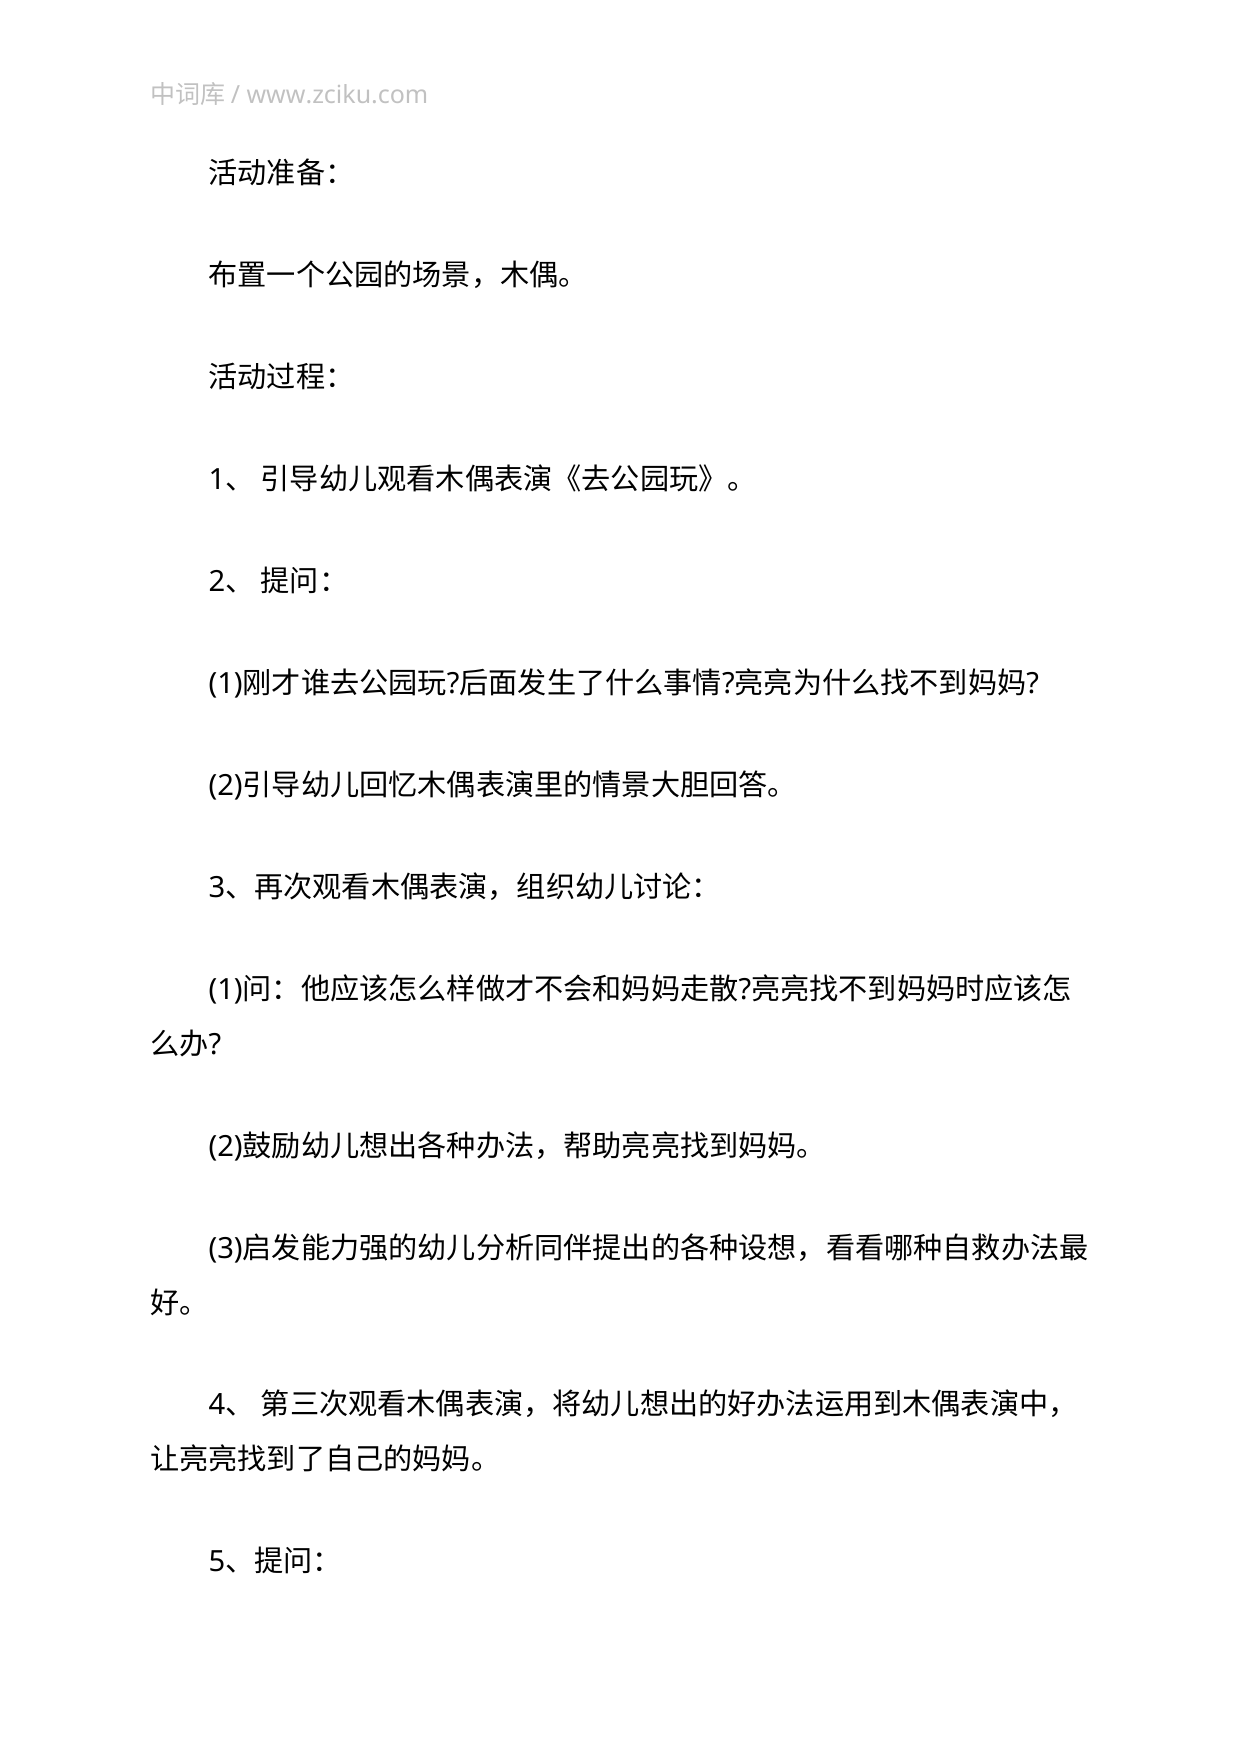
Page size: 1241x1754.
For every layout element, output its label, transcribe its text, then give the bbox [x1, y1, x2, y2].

text 活动过程： [150, 353, 1090, 396]
text 5、提问： [150, 1538, 1090, 1580]
text 1、 引导幼儿观看木偶表演《去公园玩》。 [150, 455, 1090, 498]
text (2)引导幼儿回忆木偶表演里的情景大胆回答。 [150, 761, 1090, 804]
text 活动准备： [150, 150, 1090, 192]
text (3)启发能力强的幼儿分析同伴提出的各种设想，看看哪种自救办法最好。 [150, 1224, 1090, 1321]
text 3、再次观看木偶表演，组织幼儿讨论： [150, 863, 1090, 906]
text (1)刚才谁去公园玩?后面发生了什么事情?亮亮为什么找不到妈妈? [150, 659, 1090, 702]
text (2)鼓励幼儿想出各种办法，帮助亮亮找到妈妈。 [150, 1122, 1090, 1164]
text (1)问：他应该怎么样做才不会和妈妈走散?亮亮找不到妈妈时应该怎么办? [150, 965, 1090, 1063]
text 4、 第三次观看木偶表演，将幼儿想出的好办法运用到木偶表演中，让亮亮找到了自己的妈妈。 [150, 1381, 1090, 1478]
text 布置一个公园的场景，木偶。 [150, 252, 1090, 294]
text 2、 提问： [150, 557, 1090, 600]
